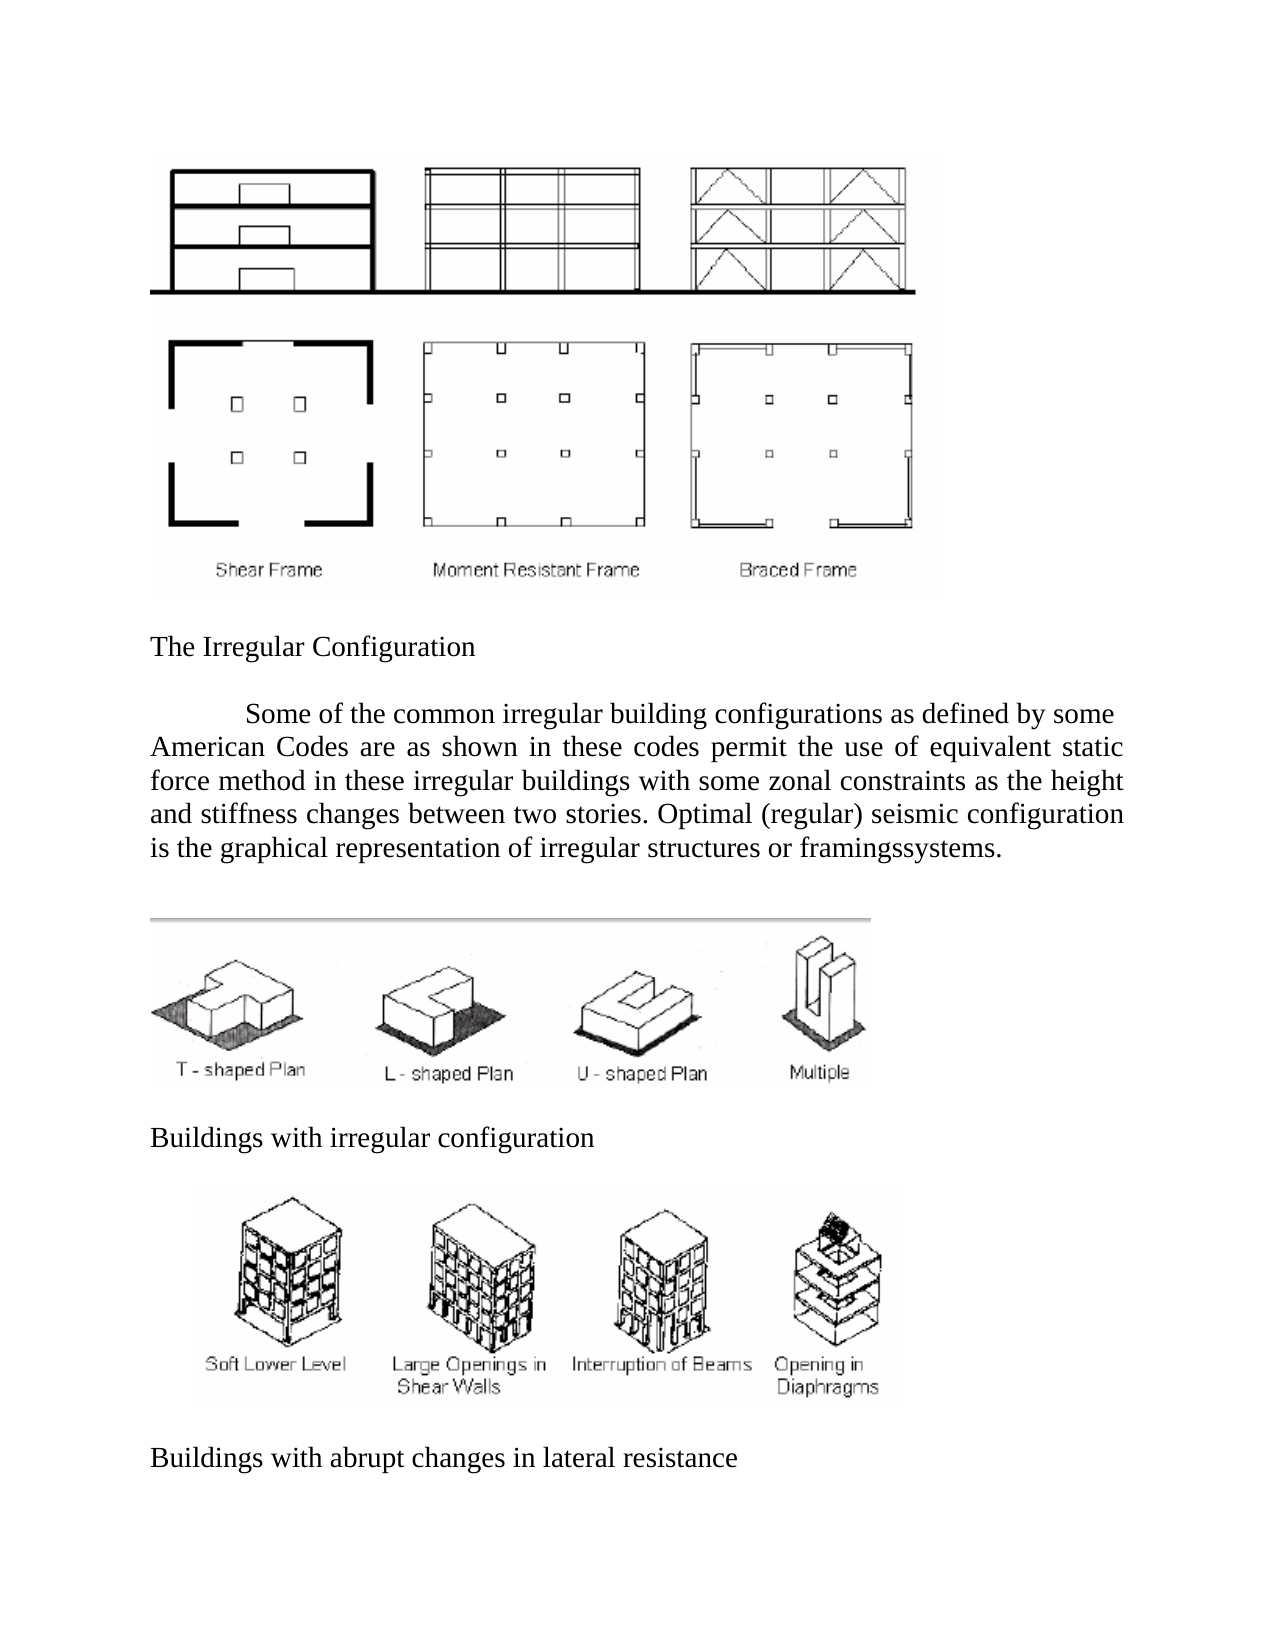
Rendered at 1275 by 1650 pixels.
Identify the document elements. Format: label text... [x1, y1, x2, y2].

text American Codes are as shown in these codes permit the use of equivalent static force method in these irregular buildings with some zonal constraints as the height and stiffness changes between two stories. Optimal (regular) seismic configuration is the graphical representation of irregular structures or framingssystems. [150, 729, 1125, 864]
picture [150, 149, 947, 596]
text Buildings with irregular configuration [150, 1121, 1125, 1154]
text The Irregular Configuration [150, 629, 1125, 662]
picture [150, 1187, 902, 1407]
text Buildings with abrupt changes in lateral resistance [150, 1440, 1125, 1473]
picture [150, 918, 871, 1087]
text Some of the common irregular building configurations as defined by some [150, 696, 1125, 729]
